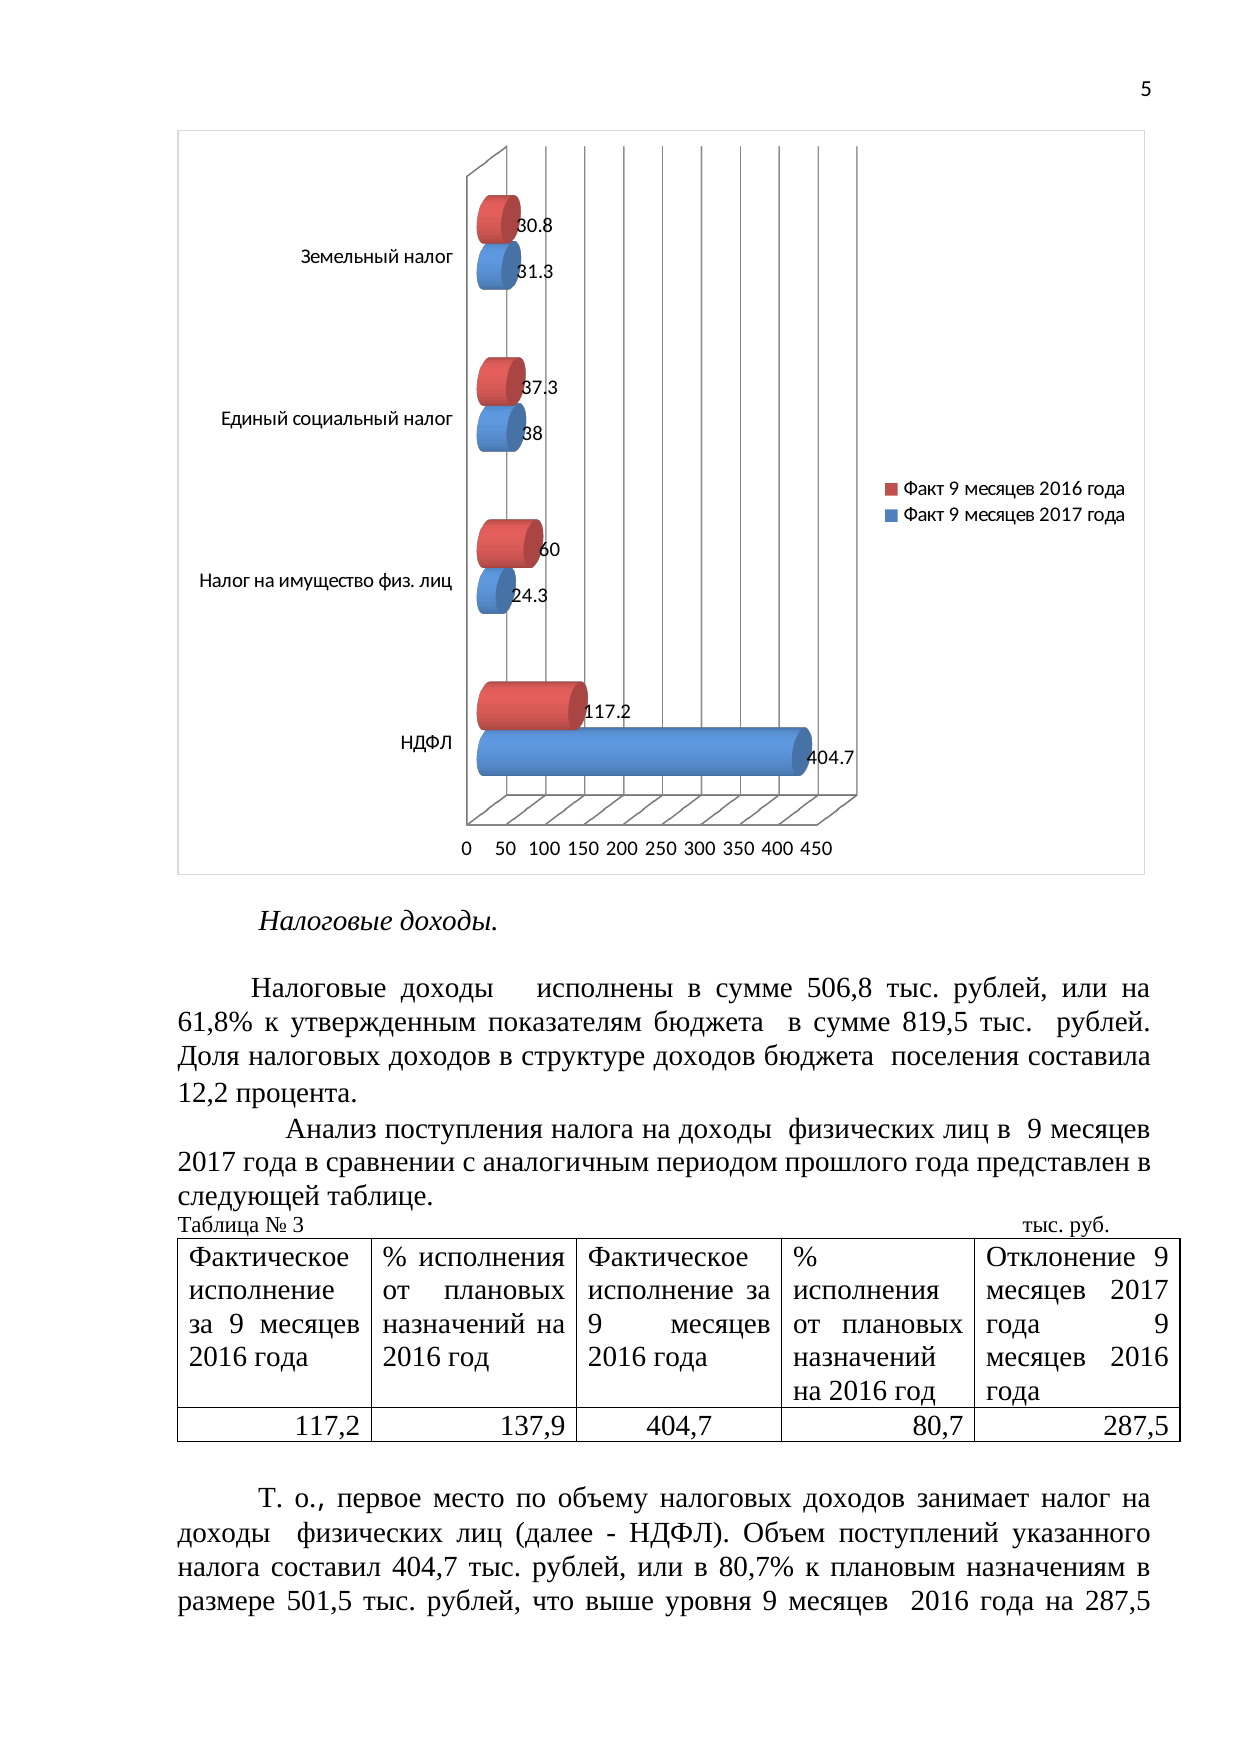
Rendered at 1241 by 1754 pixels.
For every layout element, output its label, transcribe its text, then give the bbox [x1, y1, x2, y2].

table_header % исполнения от плановых назначений на 2016 год [782, 1239, 974, 1407]
text Налоговые доходы исполнены в сумме 506,8 тыс. рублей, или на 61,8% к утвержденным показателям бюджета в сумме 819,5 тыс. рублей. Доля налоговых доходов в структуре доходов бюджета поселения составила 12,2 процента. [177, 971, 1152, 1111]
table_header Фактическое исполнение за 9 месяцев 2016 года [178, 1239, 371, 1407]
table_cell 80,7 [782, 1408, 974, 1441]
text Анализ поступления налога на доходы физических лиц в 9 месяцев 2017 года в сравнении с аналогичным периодом прошлого года представлен в следующей таблице. [177, 1111, 1152, 1212]
table_cell 117,2 [178, 1408, 371, 1441]
table_header % исполнения от плановых назначений на 2016 год [372, 1239, 576, 1407]
text Таблица № 3 тыс. руб. [177, 1212, 1152, 1238]
table_header Фактическое исполнение за 9 месяцев 2016 года [577, 1239, 781, 1407]
table_cell 287,5 [975, 1408, 1179, 1441]
table_header Отклонение 9 месяцев 2017 года 9 месяцев 2016 года [975, 1239, 1179, 1407]
text Налоговые доходы. [177, 903, 1152, 937]
table_cell 137,9 [372, 1408, 576, 1441]
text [177, 1476, 1152, 1616]
table_cell 404,7 [577, 1408, 781, 1441]
